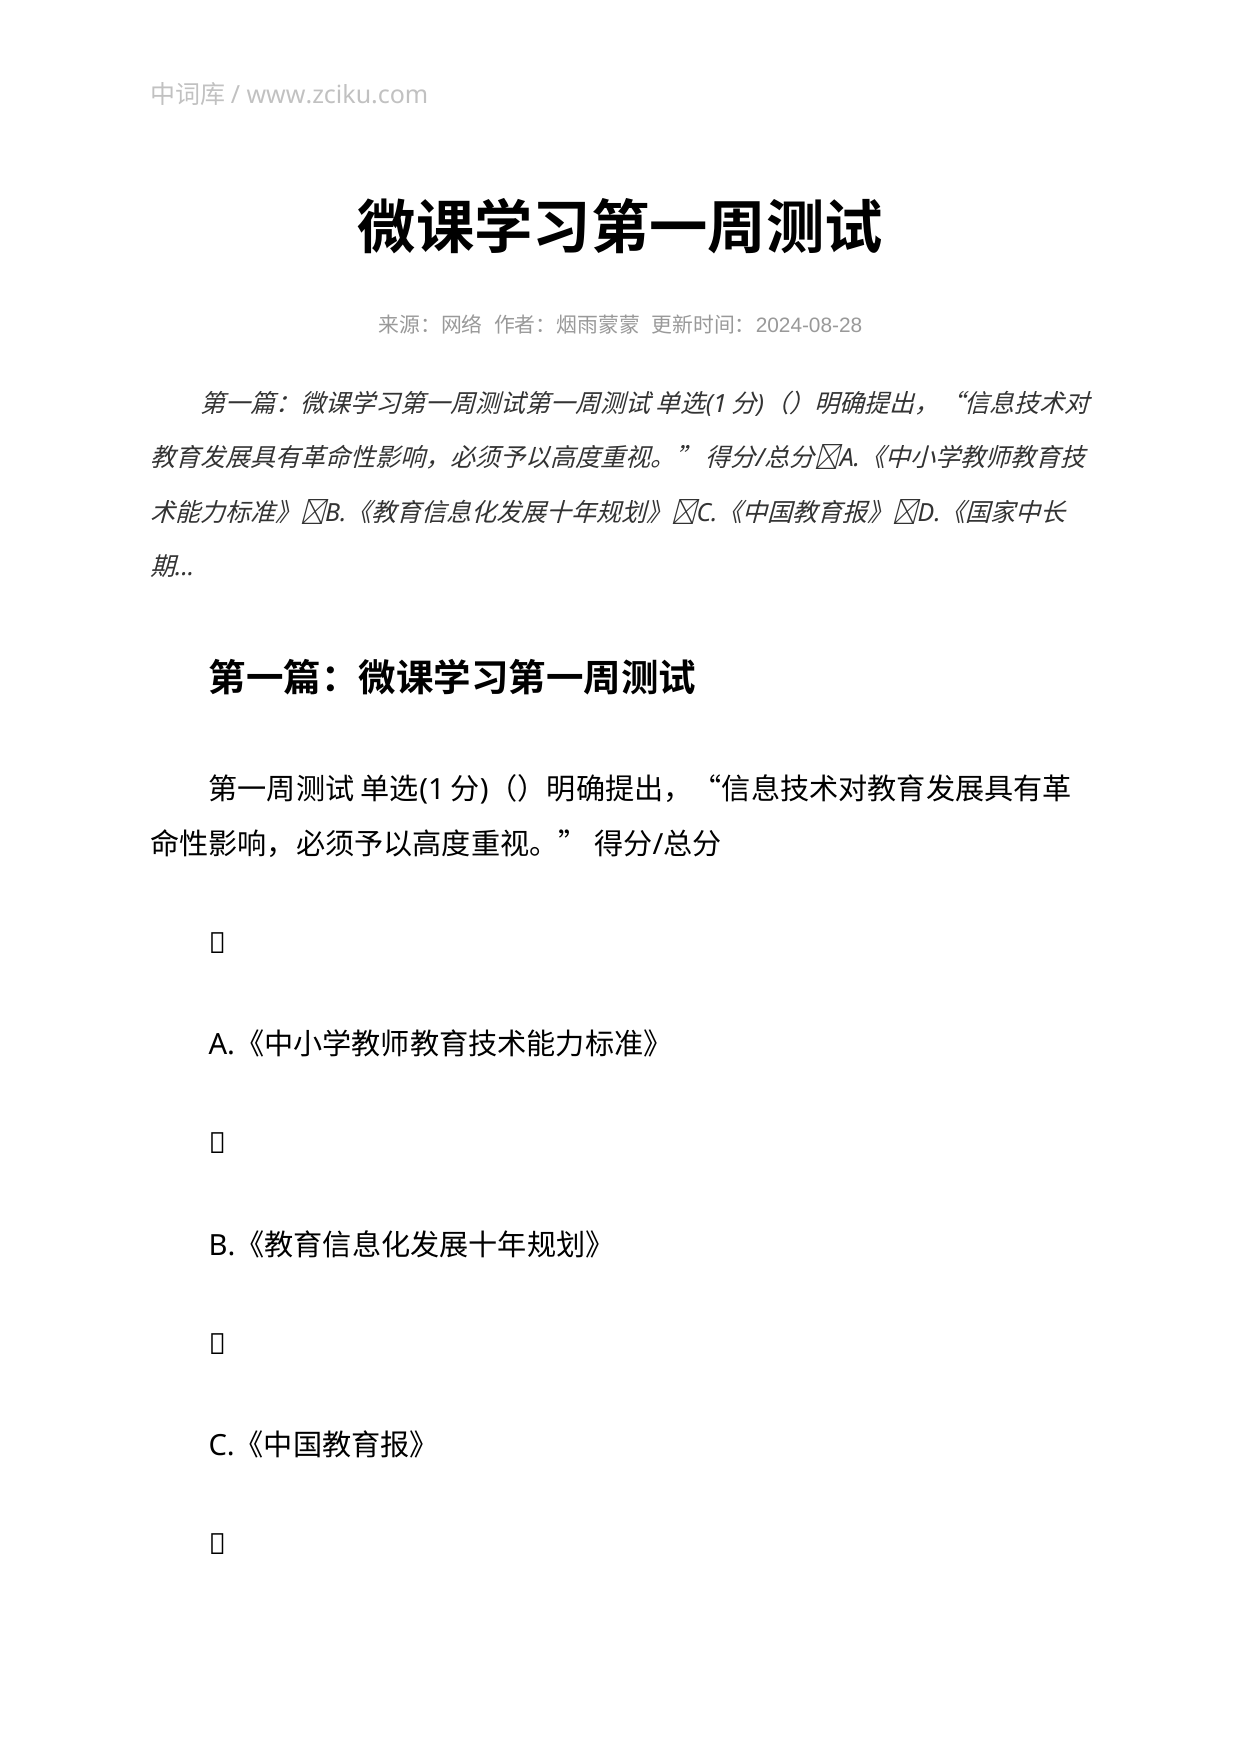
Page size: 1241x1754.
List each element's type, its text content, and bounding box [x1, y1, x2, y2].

text 第一篇：微课学习第一周测试 [150, 648, 1090, 702]
text A.《中小学教师教育技术能力标准》 [150, 1021, 1090, 1063]
text 第一周测试 单选(1分)（）明确提出，“信息技术对教育发展具有革命性影响，必须予以高度重视。” 得分/总分 [150, 765, 1090, 863]
text B.《教育信息化发展十年规划》 [150, 1221, 1090, 1263]
text  [150, 1523, 1090, 1563]
text 来源：网络 作者：烟雨蒙蒙 更新时间：2024-08-28 [150, 313, 1090, 337]
subtitle 微课学习第一周测试 [150, 181, 1090, 266]
text C.《中国教育报》 [150, 1421, 1090, 1464]
text  [150, 1123, 1090, 1162]
text  [150, 922, 1090, 962]
text  [150, 1323, 1090, 1363]
text 第一篇：微课学习第一周测试第一周测试 单选(1分)（）明确提出，“信息技术对教育发展具有革命性影响，必须予以高度重视。” 得分/总分A.《中小学教师教育技术能力标准》B.《教育信息化发展十年规划》C.《中国教育报》D.《国家中长期... [150, 383, 1090, 583]
